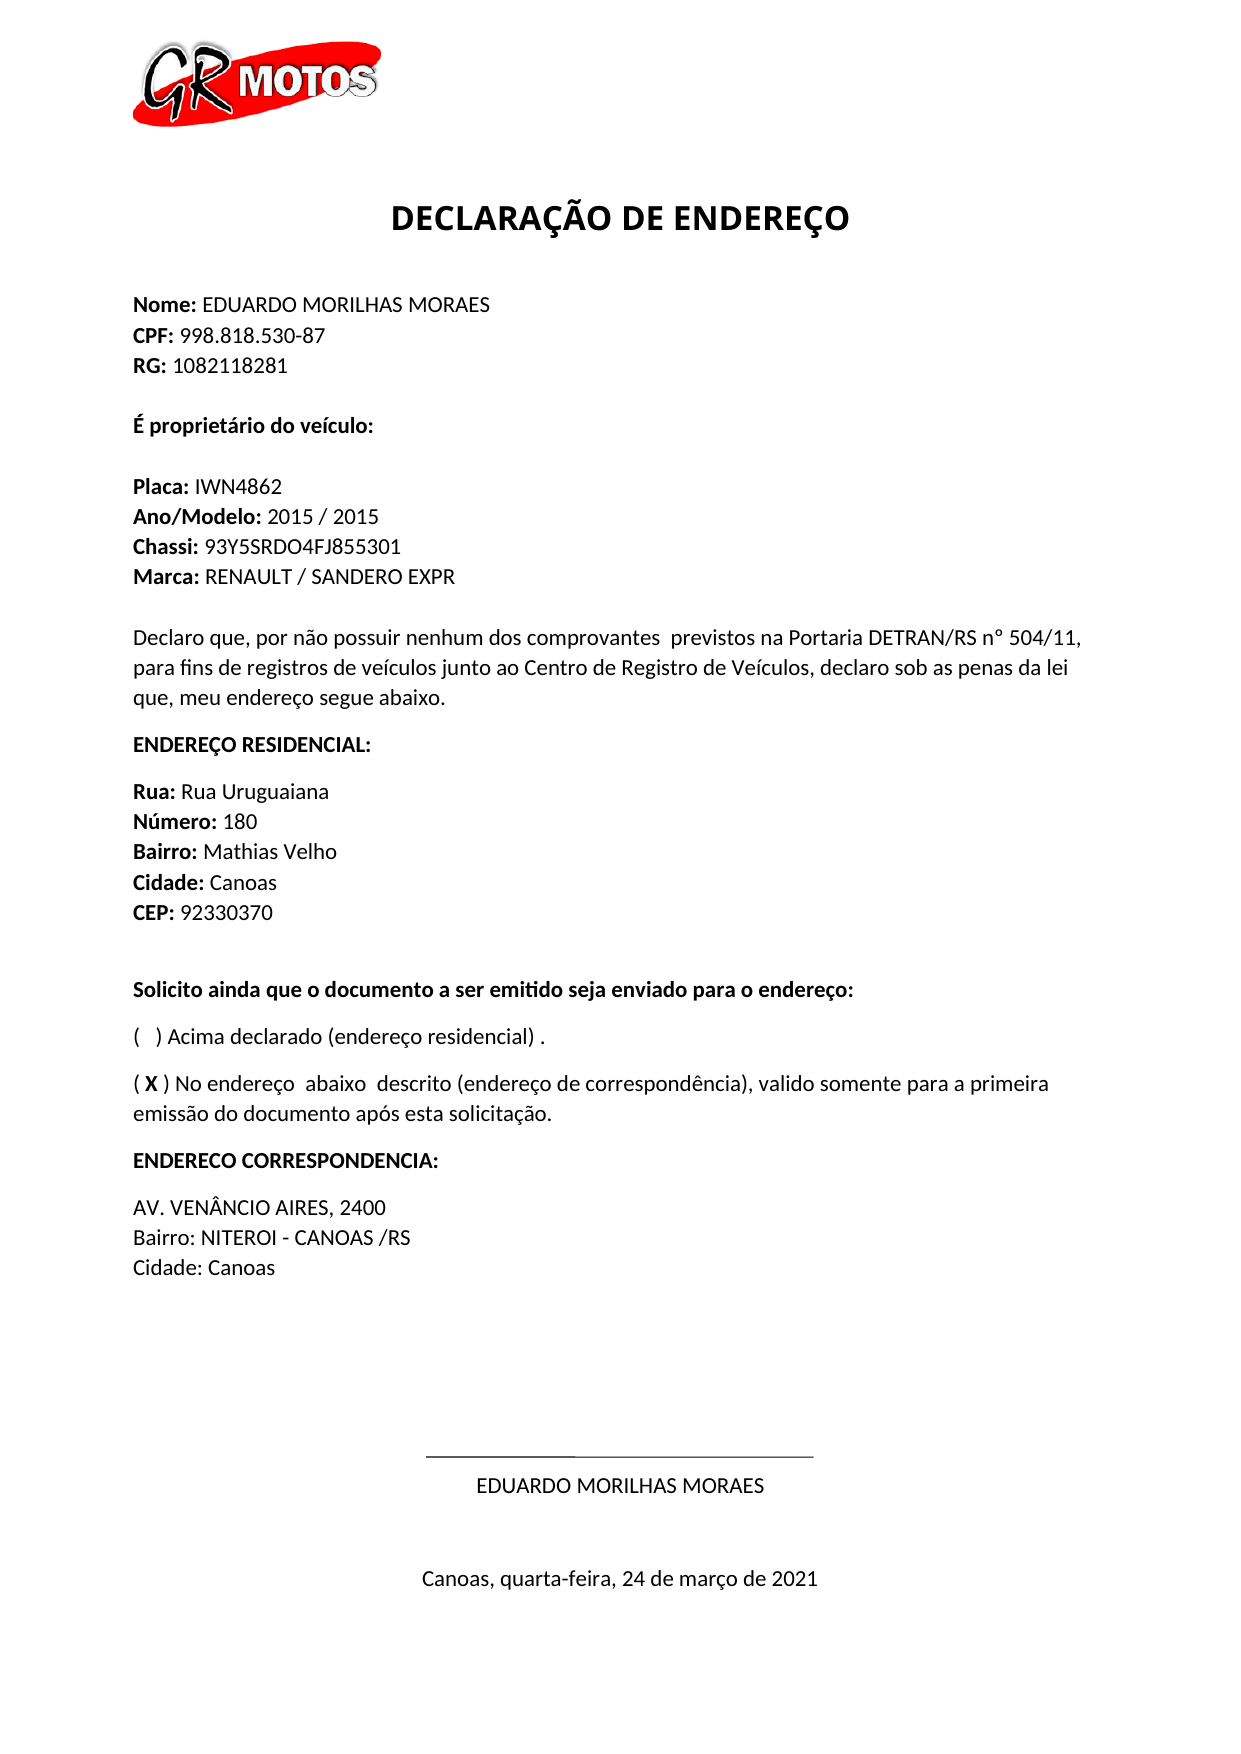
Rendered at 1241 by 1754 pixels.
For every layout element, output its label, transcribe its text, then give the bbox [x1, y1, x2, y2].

text EDUARDO MORILHAS MORAES [133, 1471, 1107, 1499]
text Declaro que, por não possuir nenhum dos comprovantes previstos na Portaria DETRAN/RS nº 504/11, para fins de registros de veículos junto ao Centro de Registro de Veículos, declaro sob as penas da lei que, meu endereço segue abaixo. [133, 623, 1107, 711]
text Cidade: Canoas [133, 868, 1107, 896]
picture [132, 23, 417, 142]
text Bairro: Mathias Velho [133, 837, 1107, 866]
text ENDEREÇO RESIDENCIAL: [133, 730, 1107, 758]
subtitle DECLARAÇÃO DE ENDEREÇO [133, 195, 1107, 240]
text ENDERECO CORRESPONDENCIA: [133, 1146, 1107, 1174]
text Placa: IWN4862 [133, 472, 1107, 500]
text Canoas, quarta-feira, 24 de março de 2021 [133, 1564, 1107, 1593]
text AV. VENÂNCIO AIRES, 2400 [133, 1193, 1107, 1221]
text ( ) Acima declarado (endereço residencial) . [133, 1022, 1107, 1050]
text RG: 1082118281 [133, 351, 1107, 379]
text É proprietário do veículo: [133, 411, 1107, 439]
text Bairro: NITEROI - CANOAS /RS [133, 1223, 1107, 1251]
text Cidade: Canoas [133, 1253, 1107, 1281]
text Ano/Modelo: 2015 / 2015 [133, 502, 1107, 530]
text Solicito ainda que o documento a ser emitido seja enviado para o endereço: [133, 975, 1107, 1003]
text Número: 180 [133, 807, 1107, 835]
text Chassi: 93Y5SRDO4FJ855301 [133, 532, 1107, 560]
text ( X ) No endereço abaixo descrito (endereço de correspondência), valido somente para a primeira emissão do documento após esta solicitação. [133, 1069, 1107, 1127]
text CPF: 998.818.530-87 [133, 321, 1107, 349]
text Rua: Rua Uruguaiana [133, 777, 1107, 805]
text Nome: EDUARDO MORILHAS MORAES [133, 291, 1107, 319]
text Marca: RENAULT / SANDERO EXPR [133, 562, 1107, 591]
text CEP: 92330370 [133, 898, 1107, 926]
